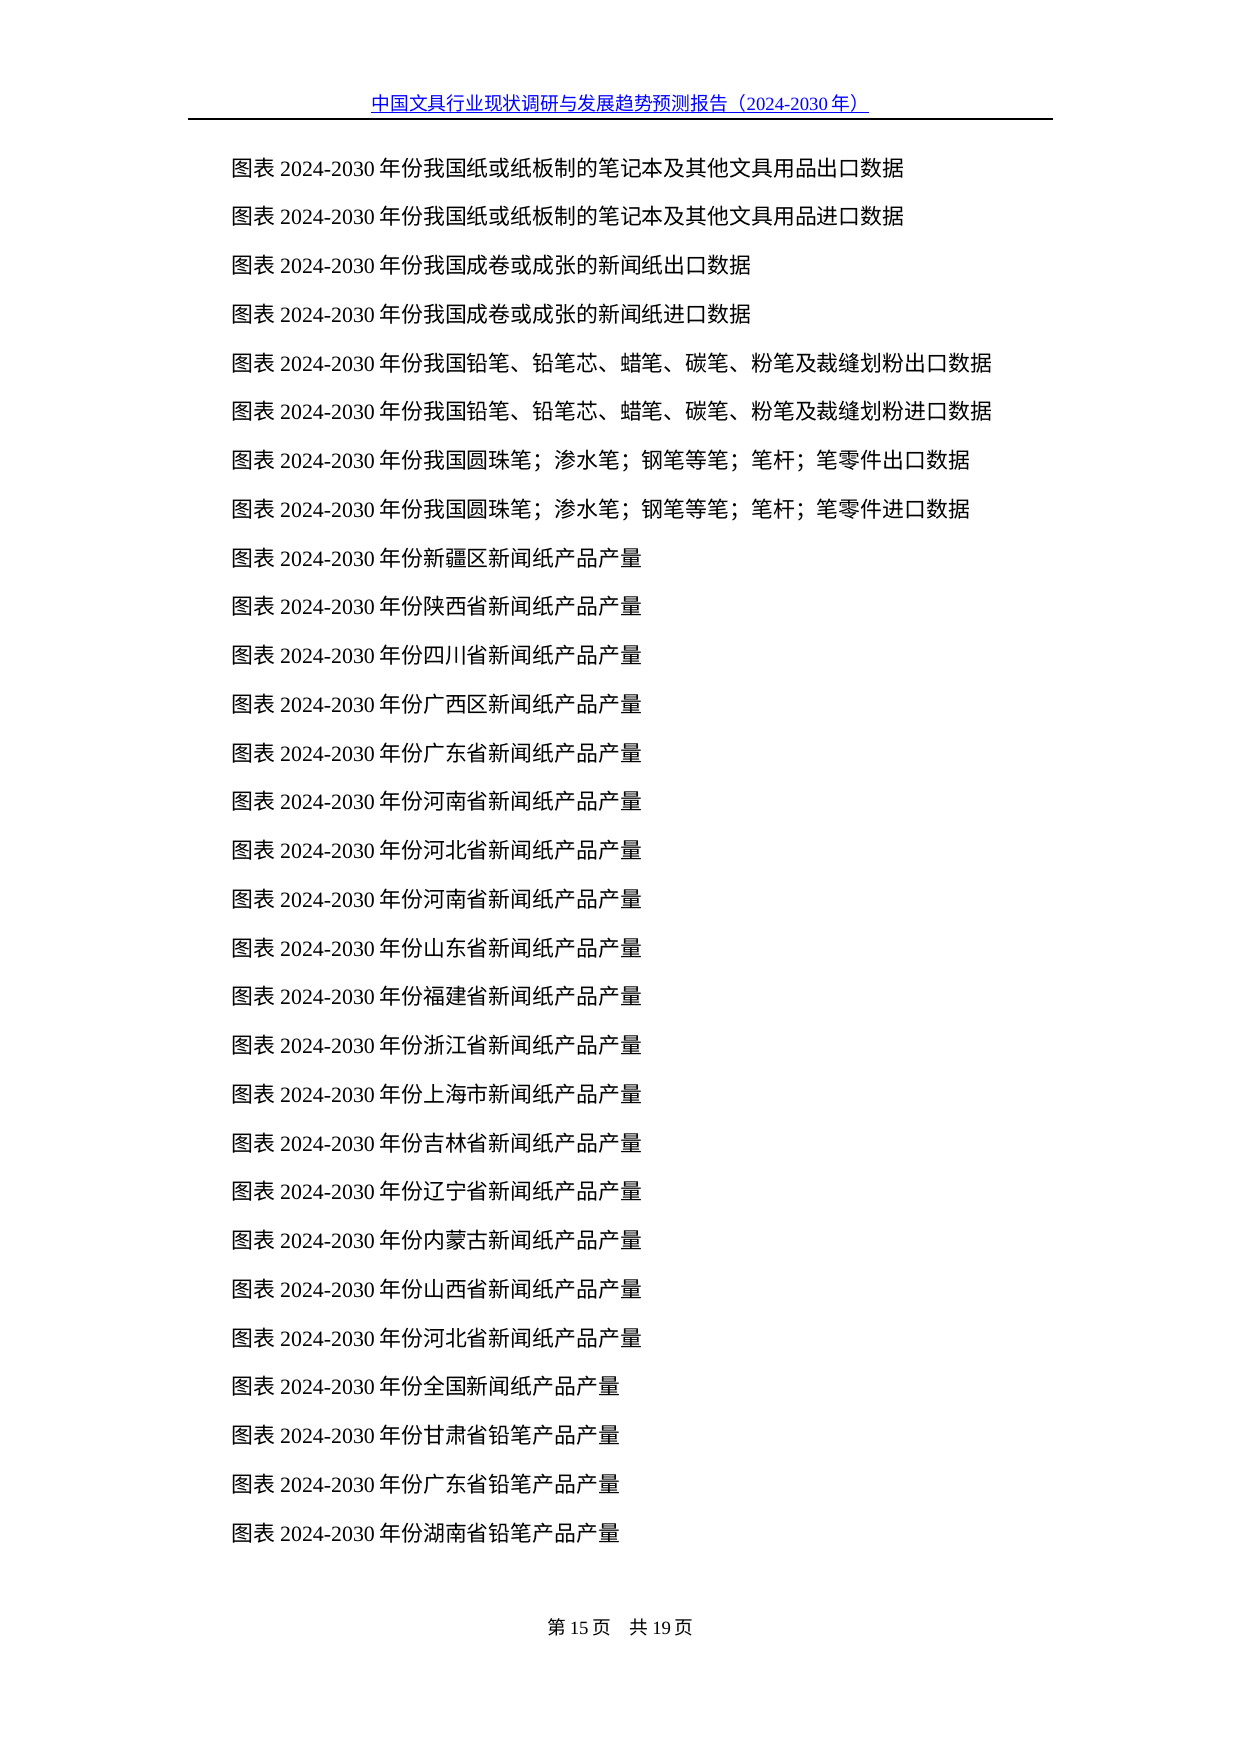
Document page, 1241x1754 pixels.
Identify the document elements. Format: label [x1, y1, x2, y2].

text [187, 150, 1053, 1548]
